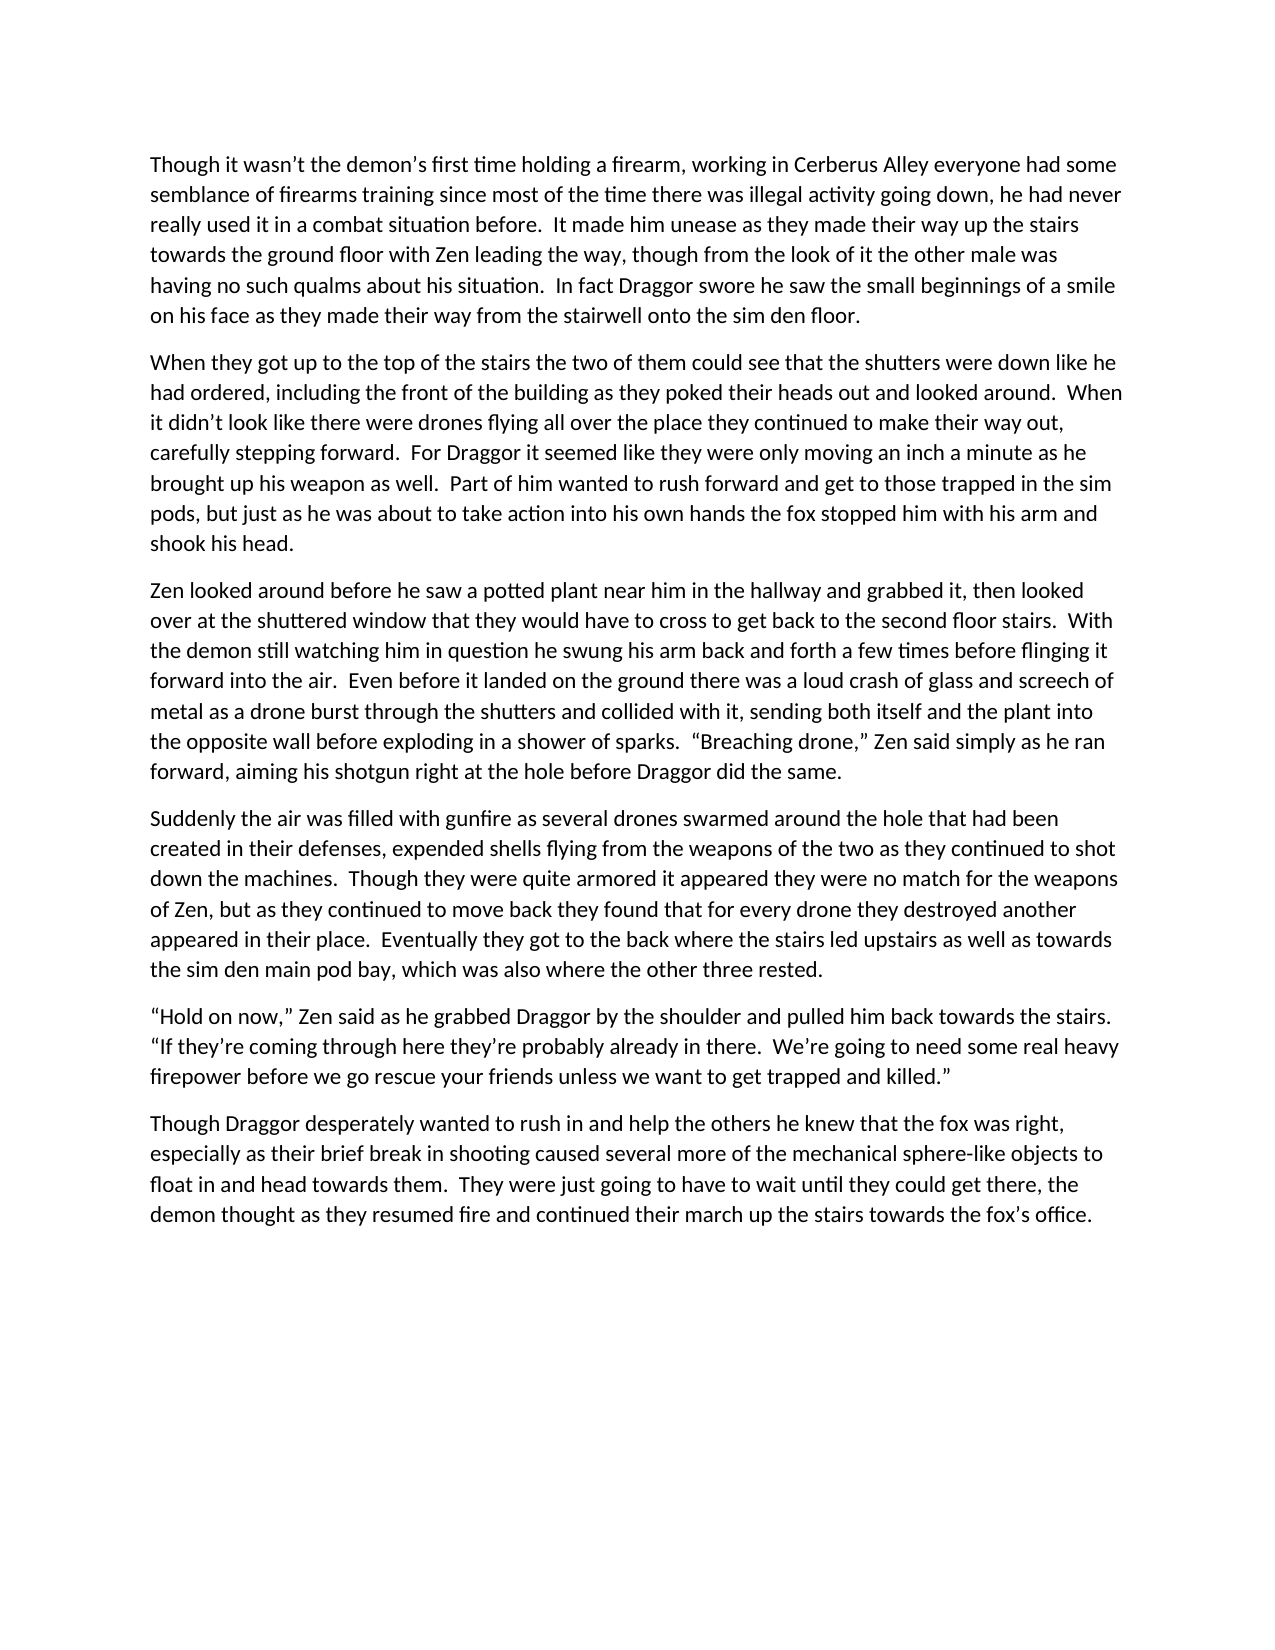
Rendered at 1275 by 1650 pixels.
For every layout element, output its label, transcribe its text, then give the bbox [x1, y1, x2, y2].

text “Hold on now,” Zen said as he grabbed Draggor by the shoulder and pulled him back towards the stairs. “If they’re coming through here they’re probably already in there. We’re going to need some real heavy firepower before we go rescue your friends unless we want to get trapped and killed.” [150, 1002, 1125, 1091]
text Though Draggor desperately wanted to rush in and help the others he knew that the fox was right, especially as their brief break in shooting caused several more of the mechanical sphere-like objects to float in and head towards them. They were just going to have to wait until they could get there, the demon thought as they resumed fire and continued their march up the stairs towards the fox’s office. [150, 1109, 1125, 1228]
text Suddenly the air was filled with gunfire as several drones swarmed around the hole that had been created in their defenses, expended shells flying from the weapons of the two as they continued to shot down the machines. Though they were quite armored it appeared they were no match for the weapons of Zen, but as they continued to move back they found that for every drone they destroyed another appeared in their place. Eventually they got to the back where the stairs led upstairs as well as towards the sim den main pod bay, which was also where the other three rested. [150, 804, 1125, 983]
text Zen looked around before he saw a potted plant near him in the hallway and grabbed it, then looked over at the shuttered window that they would have to cross to get back to the second floor stairs. With the demon still watching him in question he swung his arm back and forth a few times before flinging it forward into the air. Even before it landed on the ground there was a loud crash of glass and screech of metal as a drone burst through the shutters and collided with it, sending both itself and the plant into the opposite wall before exploding in a shower of sparks. “Breaching drone,” Zen said simply as he ran forward, aiming his shotgun right at the hole before Draggor did the same. [150, 576, 1125, 785]
text When they got up to the top of the stairs the two of them could see that the shutters were down like he had ordered, including the front of the building as they poked their heads out and looked around. When it didn’t look like there were drones flying all over the place they continued to make their way out, carefully stepping forward. For Draggor it seemed like they were only moving an inch a minute as he brought up his weapon as well. Part of him wanted to rush forward and get to those trapped in the sim pods, but just as he was about to take action into his own hands the fox stopped him with his arm and shook his head. [150, 348, 1125, 557]
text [150, 150, 1125, 329]
